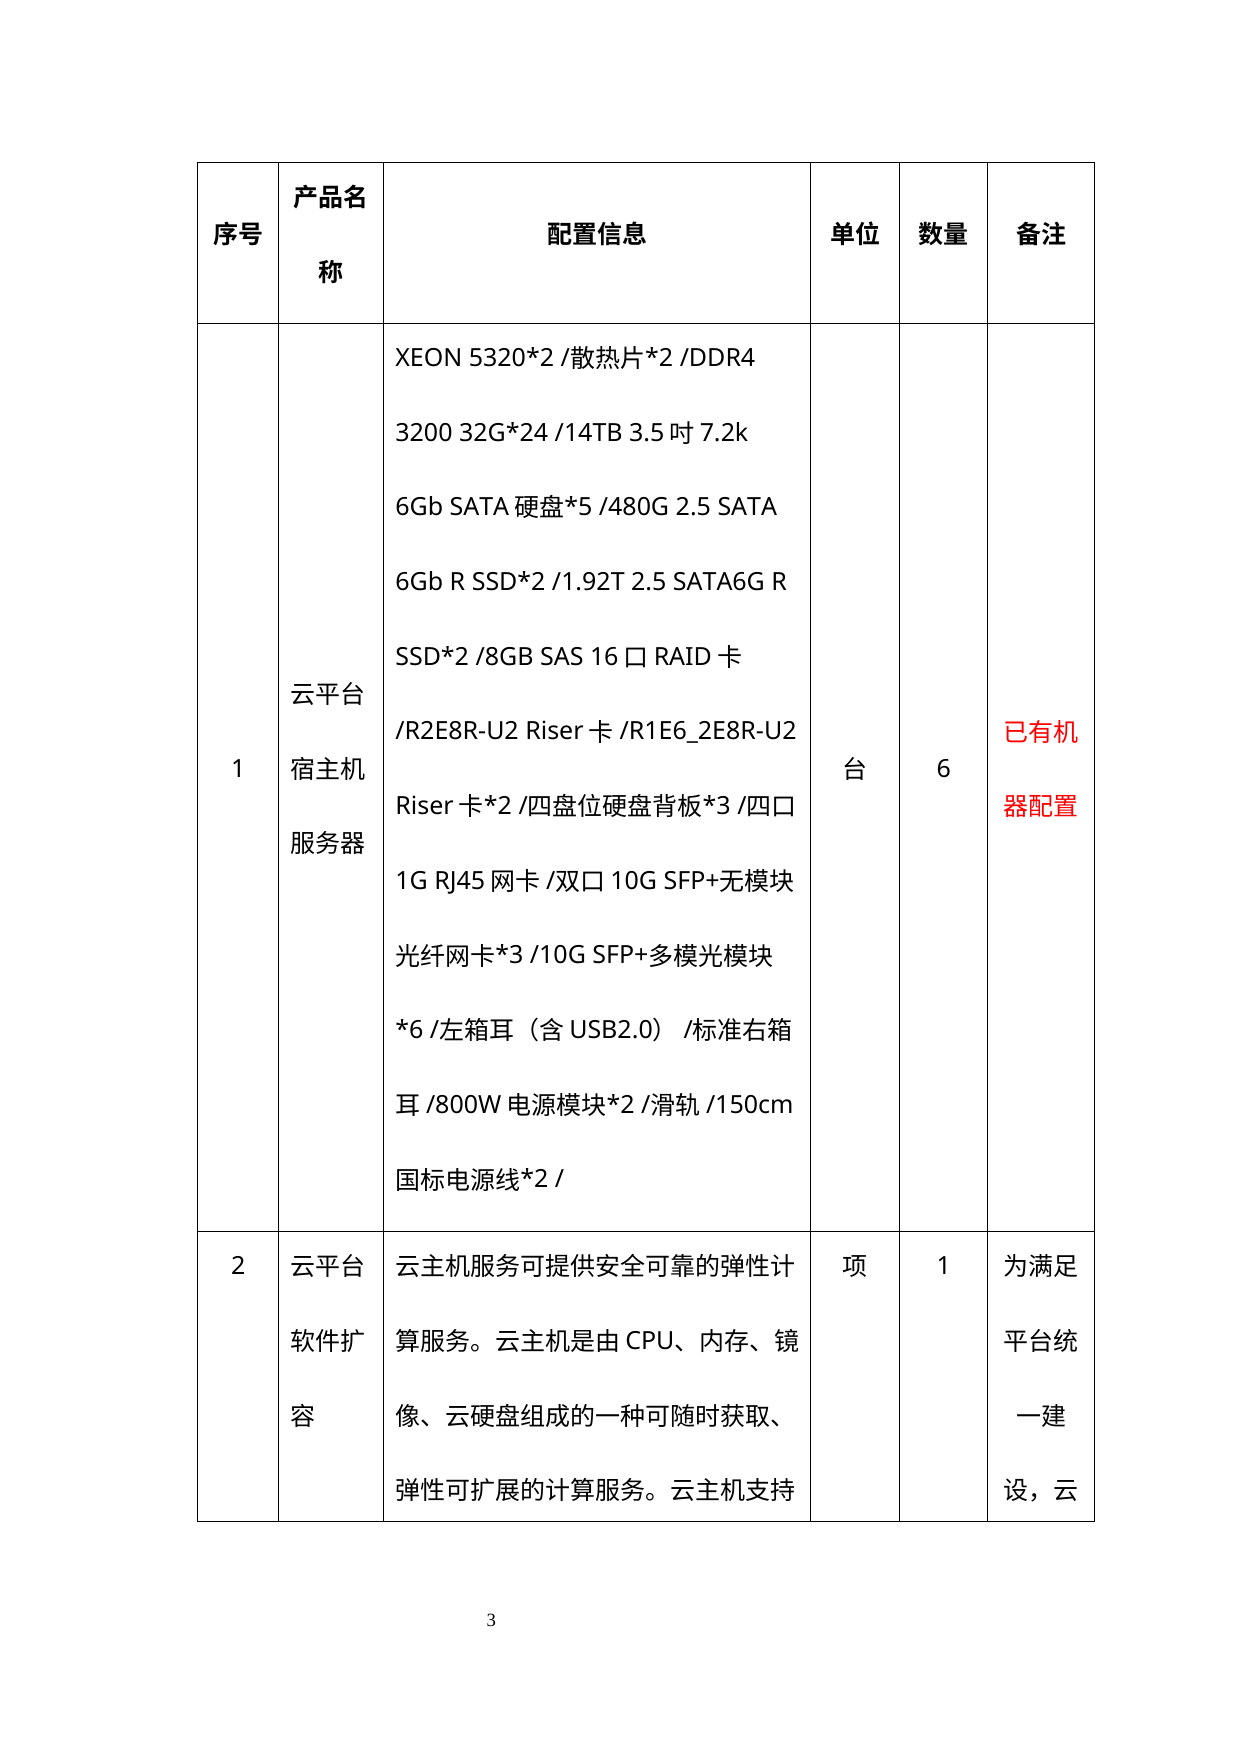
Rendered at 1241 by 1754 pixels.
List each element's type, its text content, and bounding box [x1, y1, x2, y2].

table_cell 云平台宿主机服务器 [279, 324, 383, 1231]
table_header 产品名称 [279, 163, 383, 323]
table_cell 云平台软件扩容 [279, 1232, 383, 1521]
table_cell XEON 5320*2 /散热片*2 /DDR4 3200 32G*24 /14TB 3.5吋7.2k 6Gb SATA硬盘*5 /480G 2.5 SATA 6Gb R SSD*2 /1.92T 2.5 SATA6G R SSD*2 /8GB SAS 16口RAID卡 /R2E8R-U2 Riser卡 /R1E6_2E8R-U2 Riser卡*2 /四盘位硬盘背板*3 /四口1G RJ45网卡 /双口10G SFP+无模块光纤网卡*3 /10G SFP+多模光模块*6 /左箱耳（含USB2.0） /标准右箱耳 /800W电源模块*2 /滑轨 /150cm 国标电源线*2 / [384, 324, 810, 1231]
table_cell 2 [198, 1232, 278, 1521]
table_cell 1 [198, 324, 278, 1231]
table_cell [988, 1232, 1094, 1521]
table_cell 6 [900, 324, 987, 1231]
table_cell 台 [811, 324, 899, 1231]
table_header 备注 [988, 163, 1094, 323]
table_cell 项 [811, 1232, 899, 1521]
table_header 配置信息 [384, 163, 810, 323]
table_header 单位 [811, 163, 899, 323]
table_cell 已有机器配置 [988, 324, 1094, 1231]
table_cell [384, 1232, 810, 1521]
table_header 数量 [900, 163, 987, 323]
table_header 序号 [198, 163, 278, 323]
table_cell 1 [900, 1232, 987, 1521]
